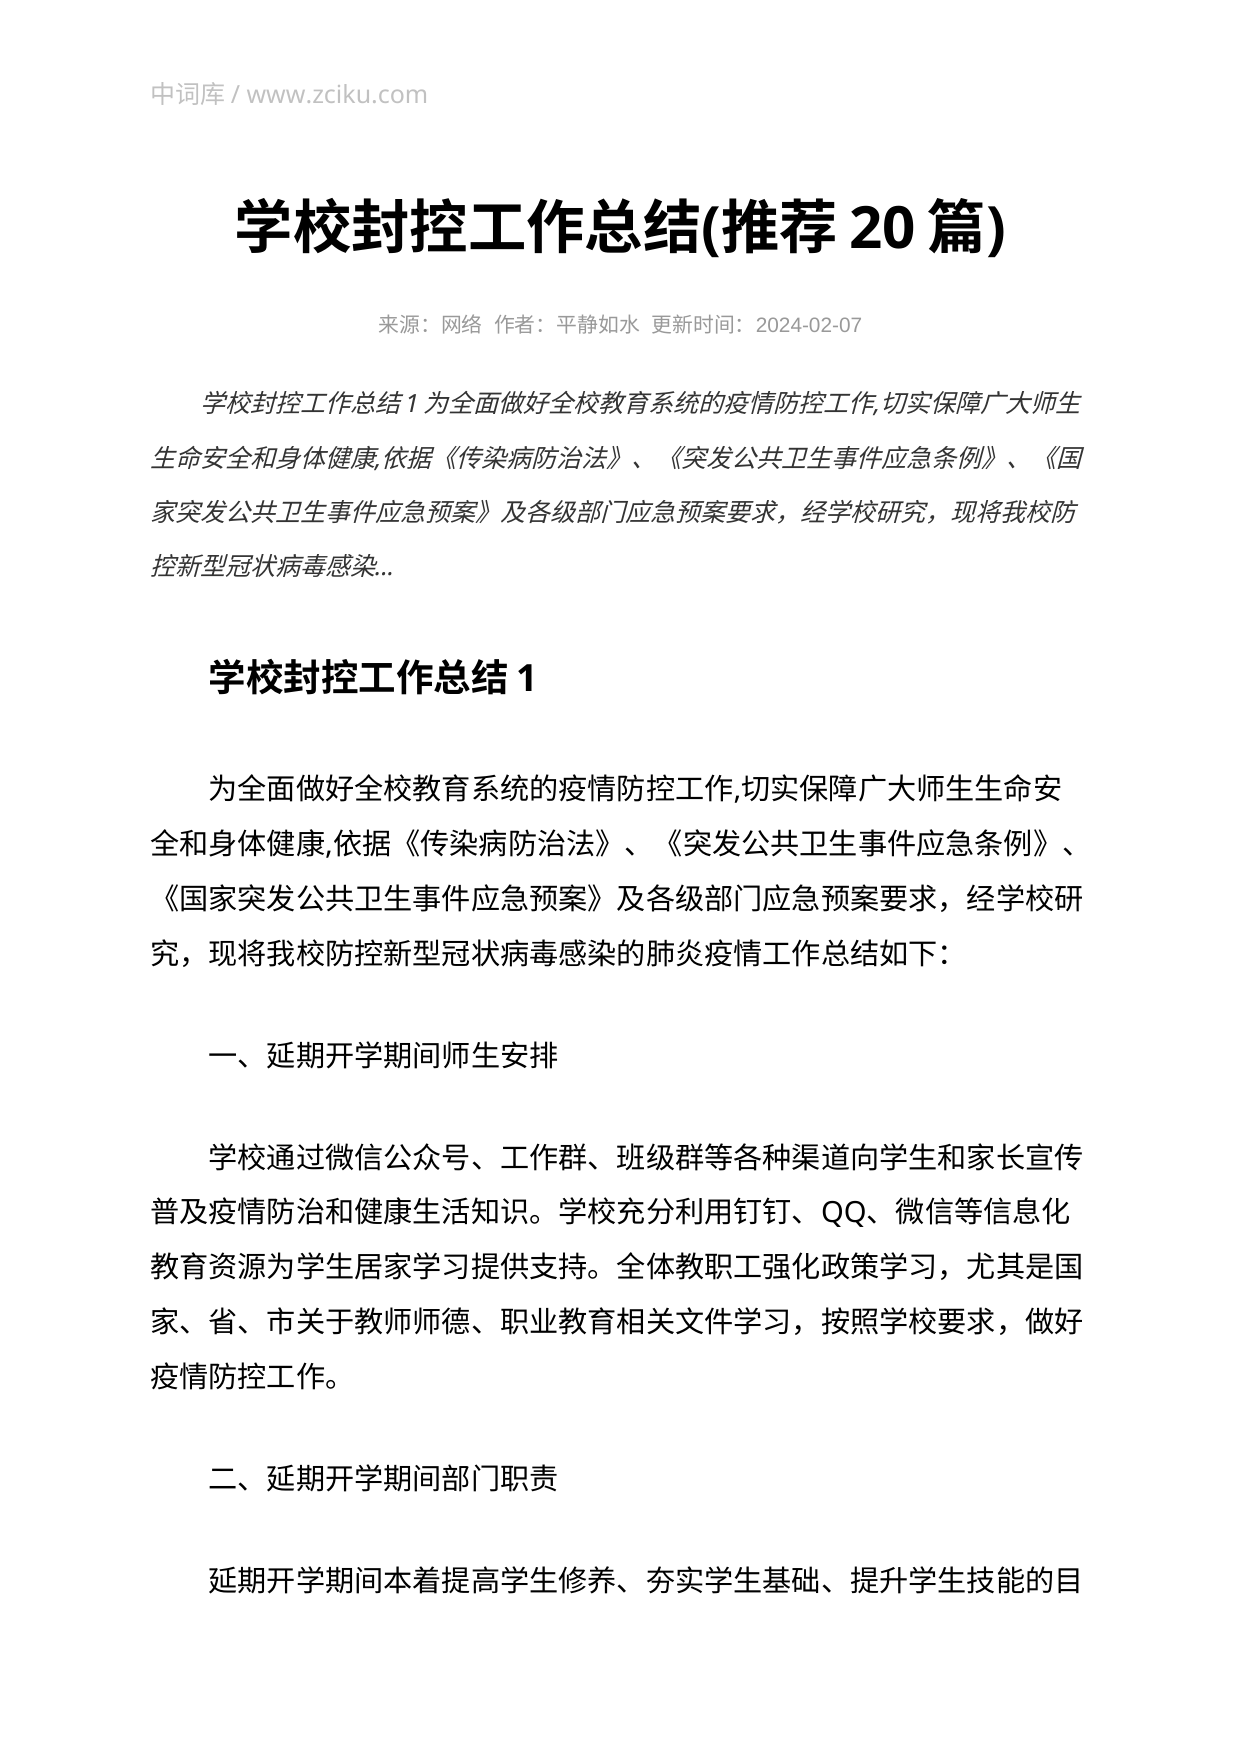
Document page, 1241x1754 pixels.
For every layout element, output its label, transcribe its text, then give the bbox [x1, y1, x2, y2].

subtitle 学校封控工作总结(推荐20篇) [150, 181, 1090, 266]
text 一、延期开学期间师生安排 [150, 1032, 1090, 1075]
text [150, 1557, 1090, 1600]
text 二、延期开学期间部门职责 [150, 1456, 1090, 1498]
text 学校封控工作总结1为全面做好全校教育系统的疫情防控工作,切实保障广大师生生命安全和身体健康,依据《传染病防治法》、《突发公共卫生事件应急条例》、《国家突发公共卫生事件应急预案》及各级部门应急预案要求，经学校研究，现将我校防控新型冠状病毒感染... [150, 384, 1090, 583]
text 为全面做好全校教育系统的疫情防控工作,切实保障广大师生生命安全和身体健康,依据《传染病防治法》、《突发公共卫生事件应急条例》、《国家突发公共卫生事件应急预案》及各级部门应急预案要求，经学校研究，现将我校防控新型冠状病毒感染的肺炎疫情工作总结如下： [150, 766, 1090, 973]
text 学校通过微信公众号、工作群、班级群等各种渠道向学生和家长宣传普及疫情防治和健康生活知识。学校充分利用钉钉、QQ、微信等信息化教育资源为学生居家学习提供支持。全体教职工强化政策学习，尤其是国家、省、市关于教师师德、职业教育相关文件学习，按照学校要求，做好疫情防控工作。 [150, 1134, 1090, 1396]
text 学校封控工作总结1 [150, 648, 1090, 703]
text 来源：网络 作者：平静如水 更新时间：2024-02-07 [150, 313, 1090, 337]
